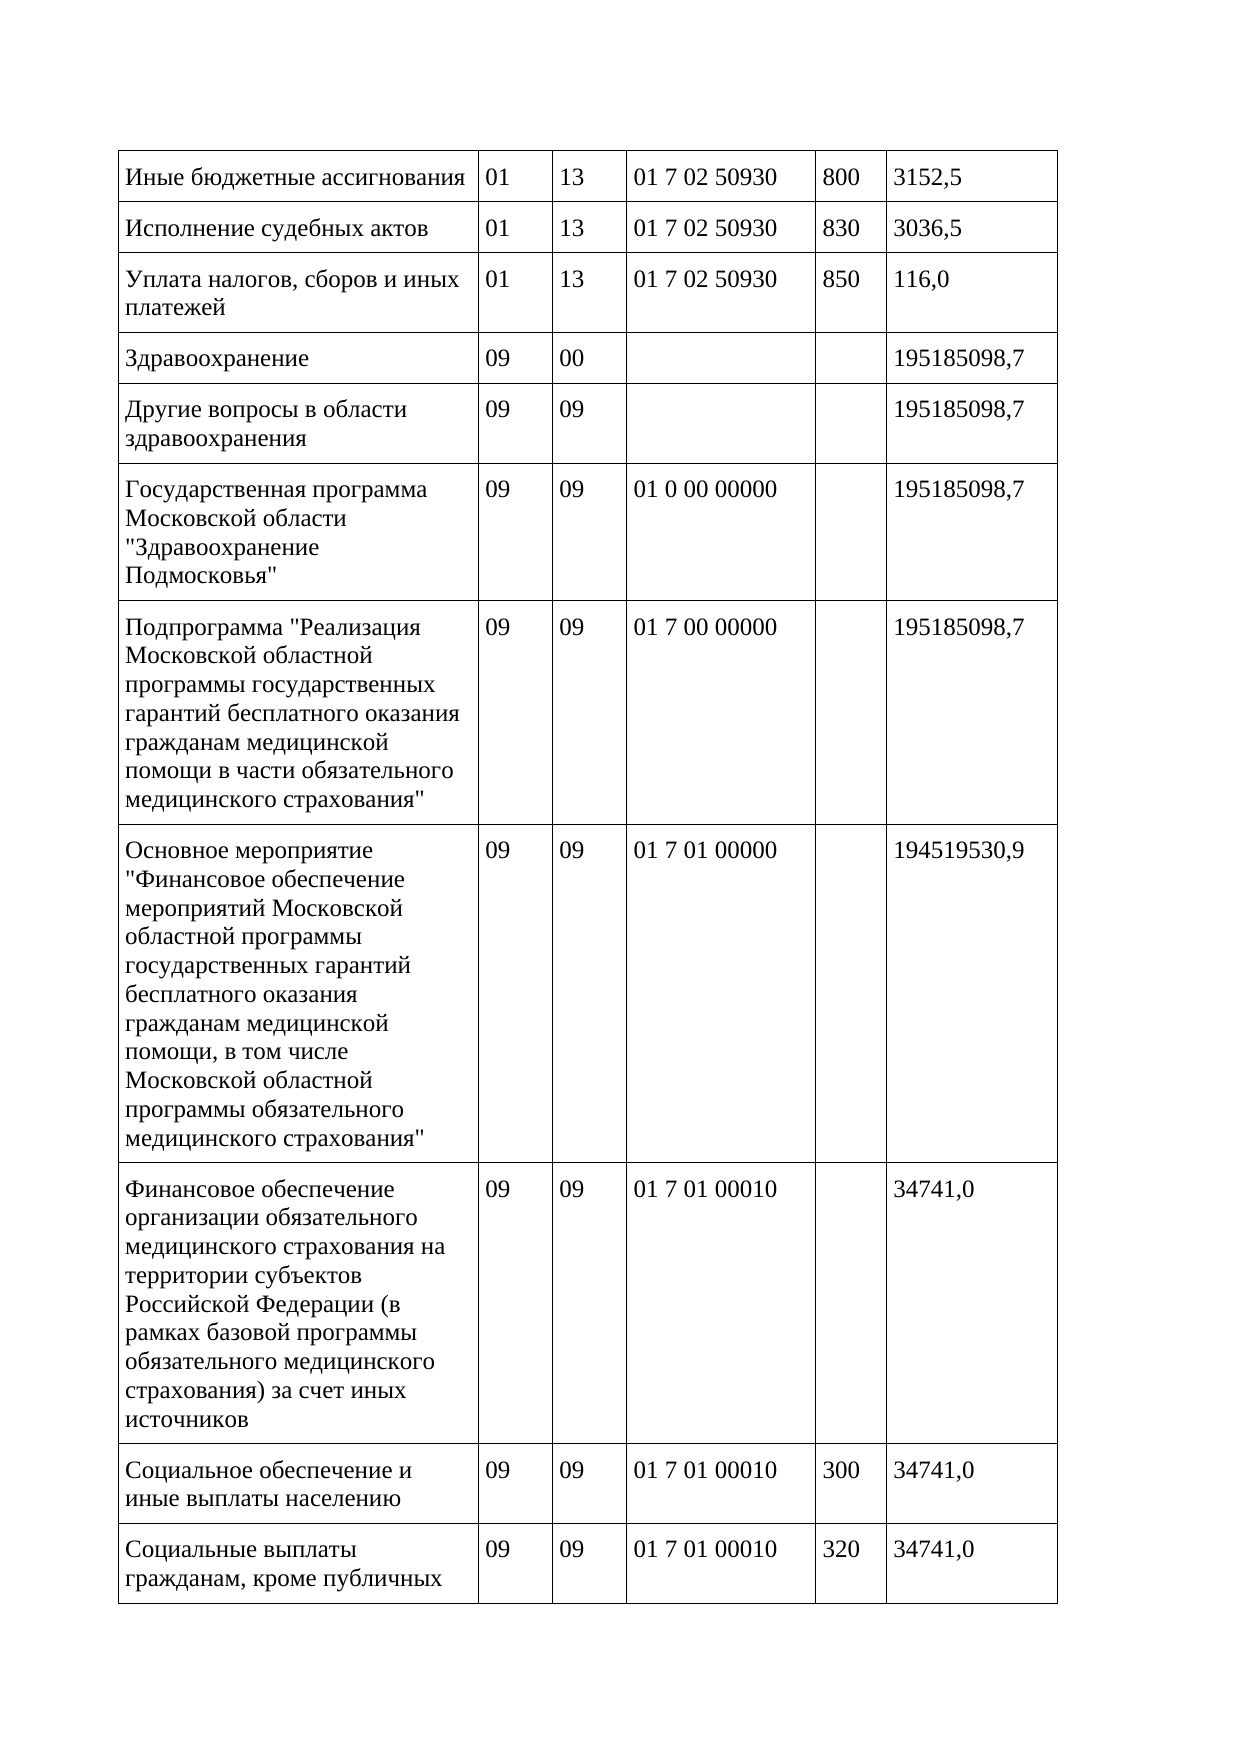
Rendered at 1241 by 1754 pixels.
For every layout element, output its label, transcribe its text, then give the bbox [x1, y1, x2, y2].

table_cell [816, 333, 886, 383]
table_cell 195185098,7 [887, 384, 1057, 463]
table_cell 3036,5 [887, 202, 1057, 252]
table_cell 09 [553, 825, 626, 1162]
table_cell 09 [479, 601, 552, 823]
table_cell 09 [553, 601, 626, 823]
table_cell 195185098,7 [887, 464, 1057, 600]
table_cell 01 7 00 00000 [627, 601, 815, 823]
table_cell 01 7 01 00000 [627, 825, 815, 1162]
table_cell [816, 825, 886, 1162]
table_cell 09 [553, 464, 626, 600]
table_cell 09 [479, 825, 552, 1162]
table_cell 01 7 01 00010 [627, 1444, 815, 1523]
table_cell 09 [553, 1163, 626, 1443]
table_cell 13 [553, 151, 626, 201]
table_cell Иные бюджетные ассигнования [119, 151, 478, 201]
table_cell 09 [553, 384, 626, 463]
table_cell 34741,0 [887, 1524, 1057, 1603]
table_cell 850 [816, 253, 886, 332]
table_cell Финансовое обеспечение организации обязательного медицинского страхования на территории субъектов Российской Федерации (в рамках базовой программы обязательного медицинского страхования) за счет иных источников [119, 1163, 478, 1443]
table_cell Уплата налогов, сборов и иных платежей [119, 253, 478, 332]
table_cell 09 [479, 1444, 552, 1523]
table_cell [119, 1524, 478, 1603]
table_cell 09 [479, 333, 552, 383]
table_cell 01 7 01 00010 [627, 1524, 815, 1603]
table_cell 09 [479, 464, 552, 600]
table_cell 01 [479, 151, 552, 201]
table_cell 09 [553, 1524, 626, 1603]
table_cell [816, 384, 886, 463]
table_cell 09 [479, 384, 552, 463]
table_cell Государственная программа Московской области "Здравоохранение Подмосковья" [119, 464, 478, 600]
table_cell [816, 1163, 886, 1443]
table_cell 01 7 01 00010 [627, 1163, 815, 1443]
table_cell [627, 384, 815, 463]
table_cell [816, 601, 886, 823]
table_cell 01 [479, 202, 552, 252]
table_cell 01 0 00 00000 [627, 464, 815, 600]
table_cell Исполнение судебных актов [119, 202, 478, 252]
table_cell 34741,0 [887, 1444, 1057, 1523]
table_cell [816, 464, 886, 600]
table_cell Другие вопросы в области здравоохранения [119, 384, 478, 463]
table_cell 01 7 02 50930 [627, 151, 815, 201]
table_cell 300 [816, 1444, 886, 1523]
table_cell Основное мероприятие "Финансовое обеспечение мероприятий Московской областной программы государственных гарантий бесплатного оказания гражданам медицинской помощи, в том числе Московской областной программы обязательного медицинского страхования" [119, 825, 478, 1162]
table_cell 800 [816, 151, 886, 201]
table_cell 09 [479, 1163, 552, 1443]
table_cell 830 [816, 202, 886, 252]
table_cell 195185098,7 [887, 601, 1057, 823]
table_cell 09 [479, 1524, 552, 1603]
table_cell 3152,5 [887, 151, 1057, 201]
table_cell 116,0 [887, 253, 1057, 332]
table_cell 13 [553, 253, 626, 332]
table_cell 01 [479, 253, 552, 332]
table_cell 34741,0 [887, 1163, 1057, 1443]
table_cell Подпрограмма "Реализация Московской областной программы государственных гарантий бесплатного оказания гражданам медицинской помощи в части обязательного медицинского страхования" [119, 601, 478, 823]
table_cell 00 [553, 333, 626, 383]
table_cell 01 7 02 50930 [627, 202, 815, 252]
table_cell 195185098,7 [887, 333, 1057, 383]
table_cell 09 [553, 1444, 626, 1523]
table_cell Здравоохранение [119, 333, 478, 383]
table_cell Социальное обеспечение и иные выплаты населению [119, 1444, 478, 1523]
table_cell 194519530,9 [887, 825, 1057, 1162]
table_cell [627, 333, 815, 383]
table_cell 01 7 02 50930 [627, 253, 815, 332]
table_cell 320 [816, 1524, 886, 1603]
table_cell 13 [553, 202, 626, 252]
